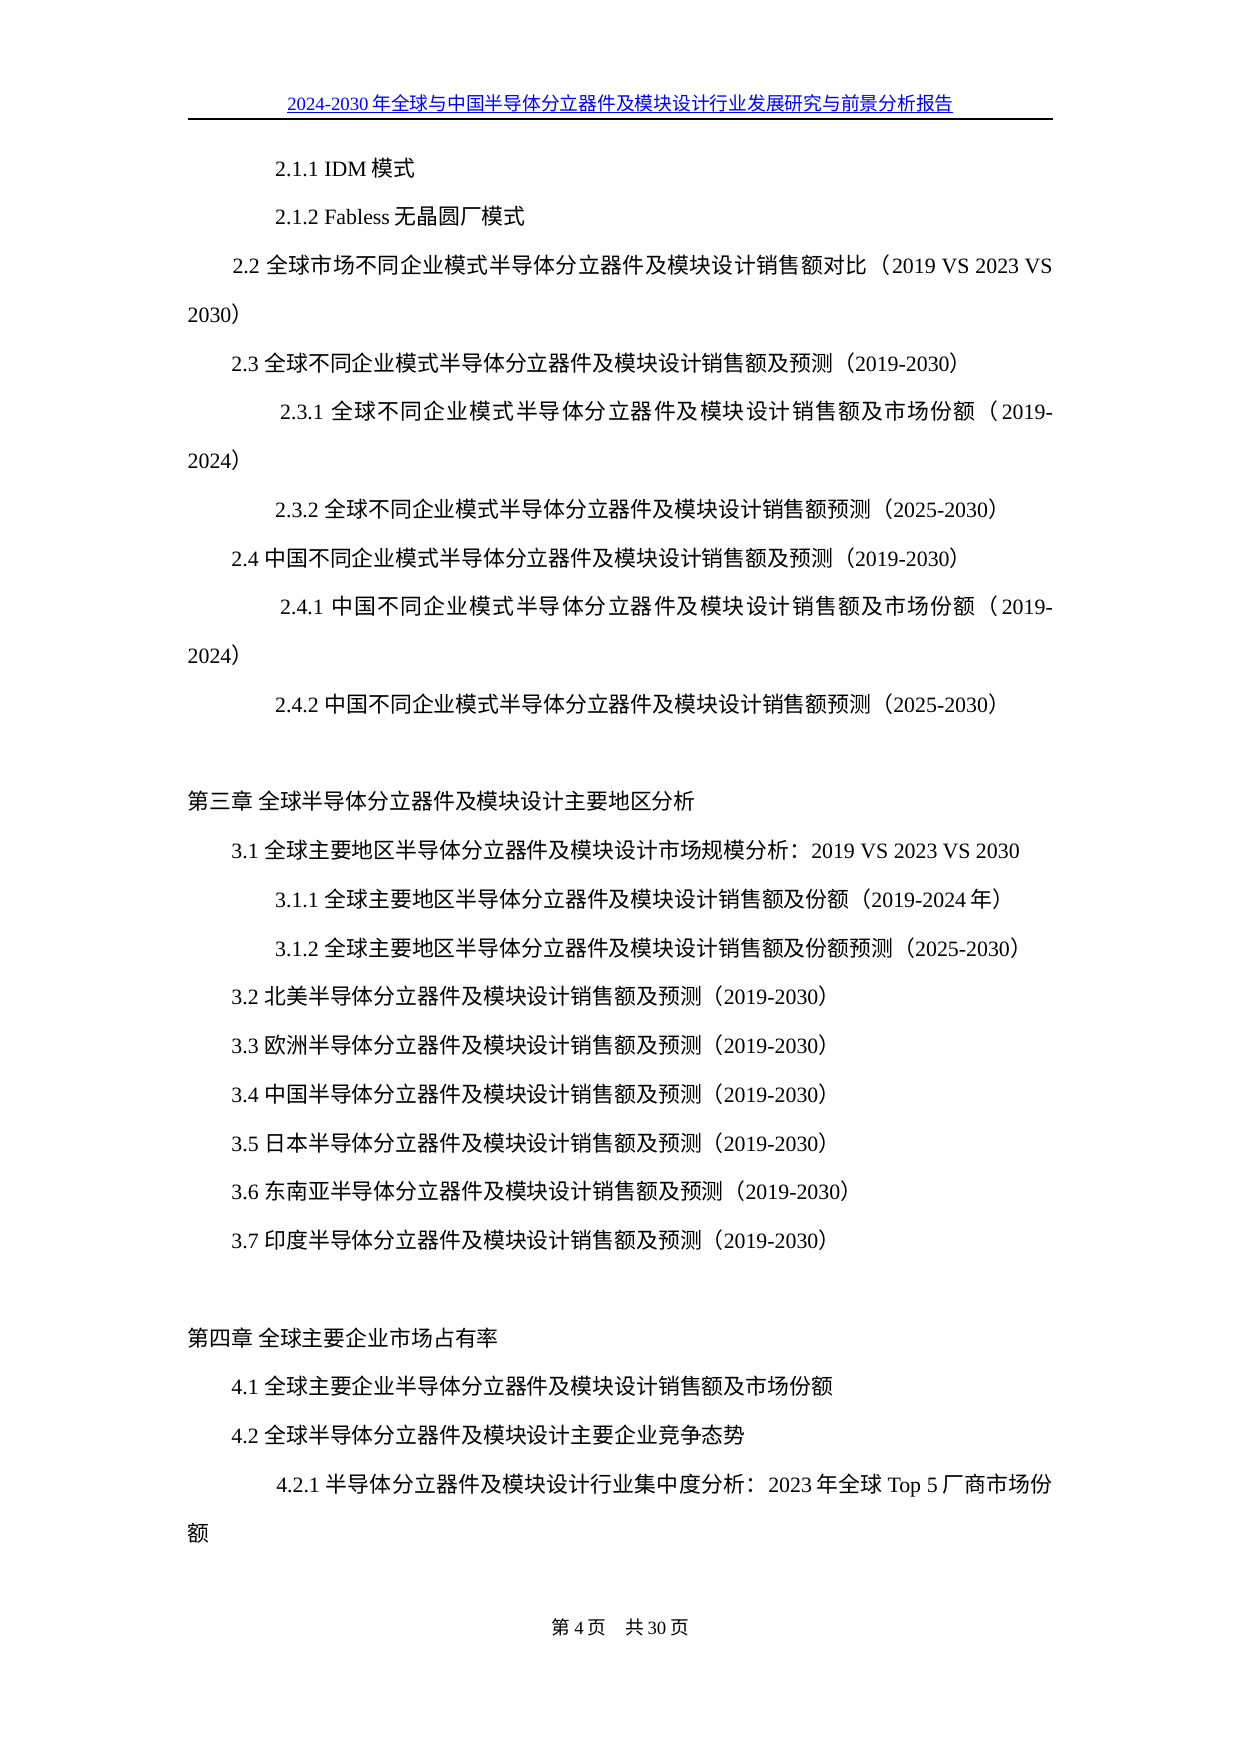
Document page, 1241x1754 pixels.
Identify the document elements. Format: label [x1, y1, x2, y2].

text [187, 150, 1053, 1548]
